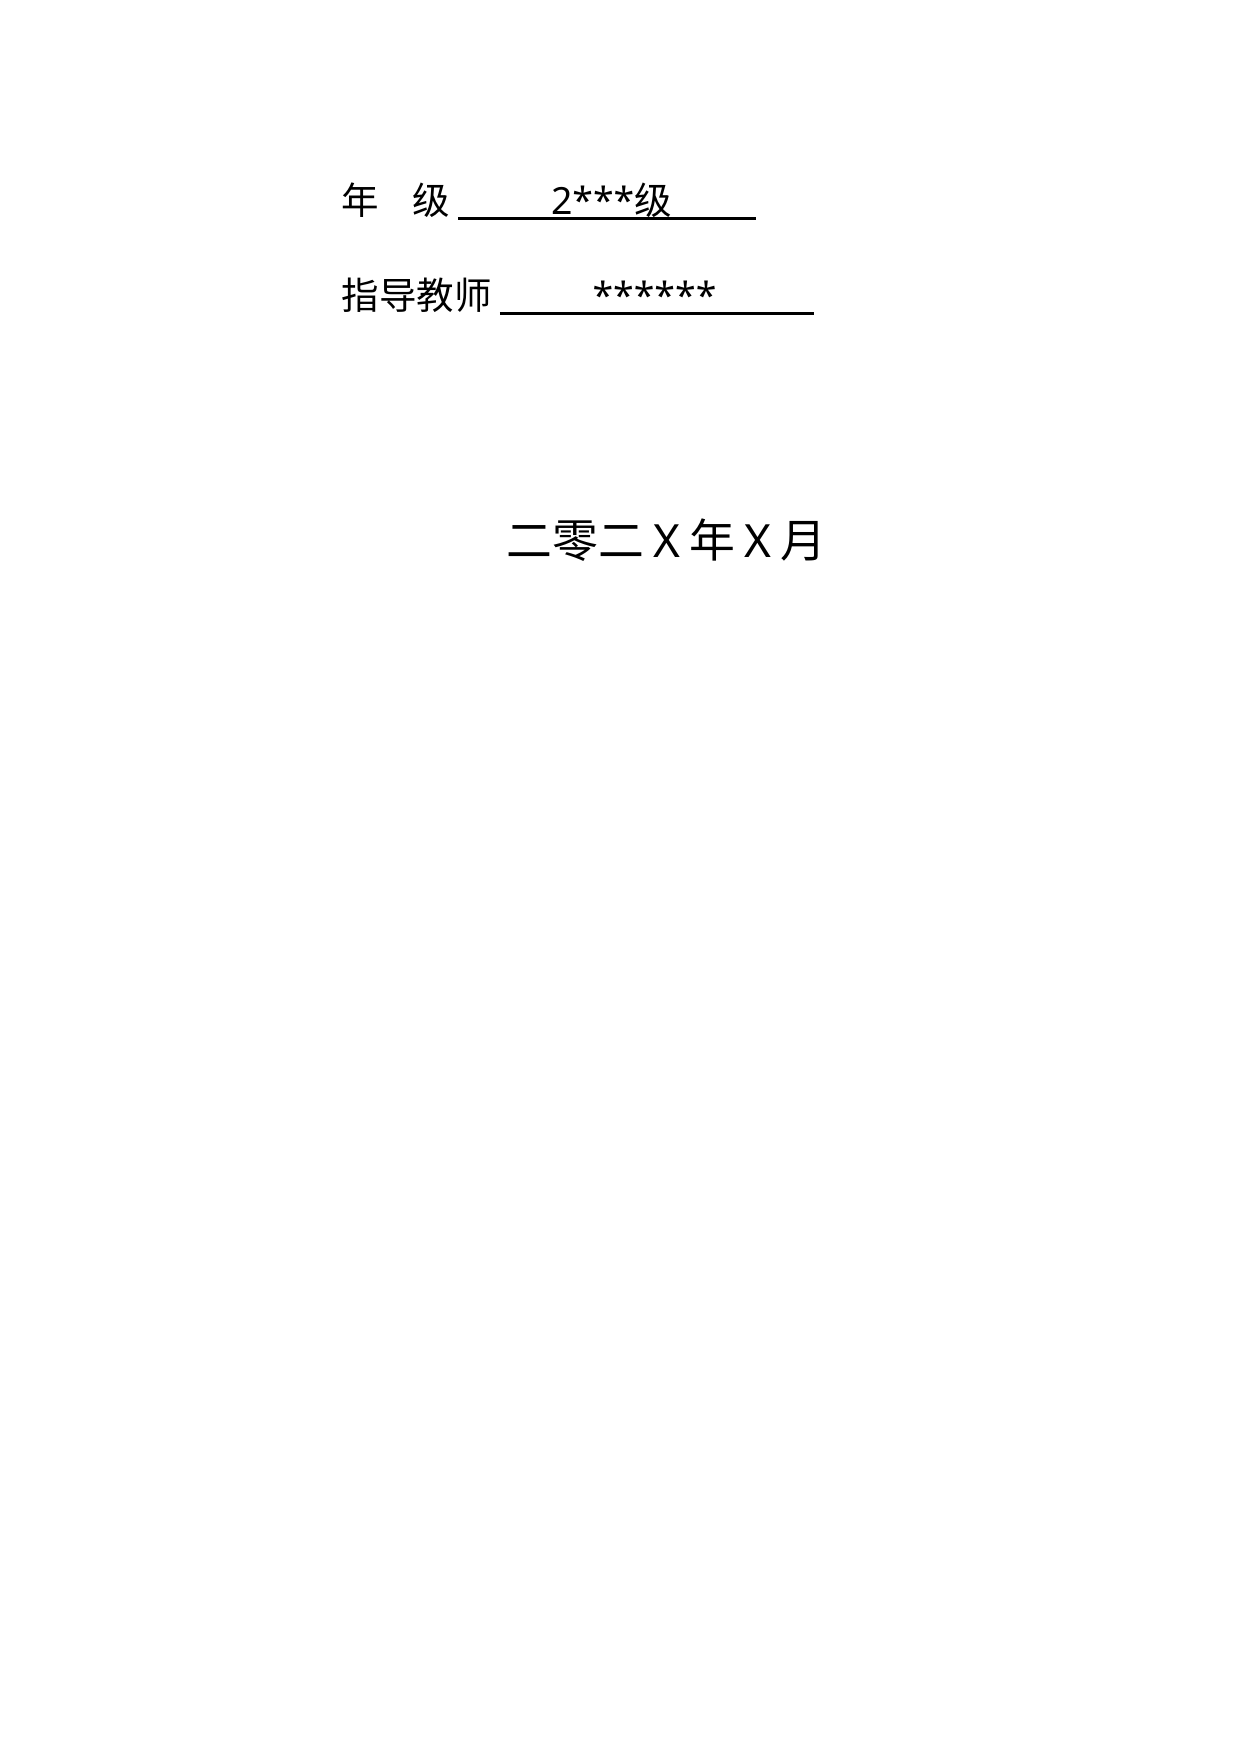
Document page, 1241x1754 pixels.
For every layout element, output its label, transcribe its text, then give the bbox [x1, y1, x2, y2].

text 二零二X年X月 [187, 504, 1053, 572]
text 指导教师 ****** [187, 259, 1053, 327]
text 年 级 2***级 [187, 164, 1053, 232]
